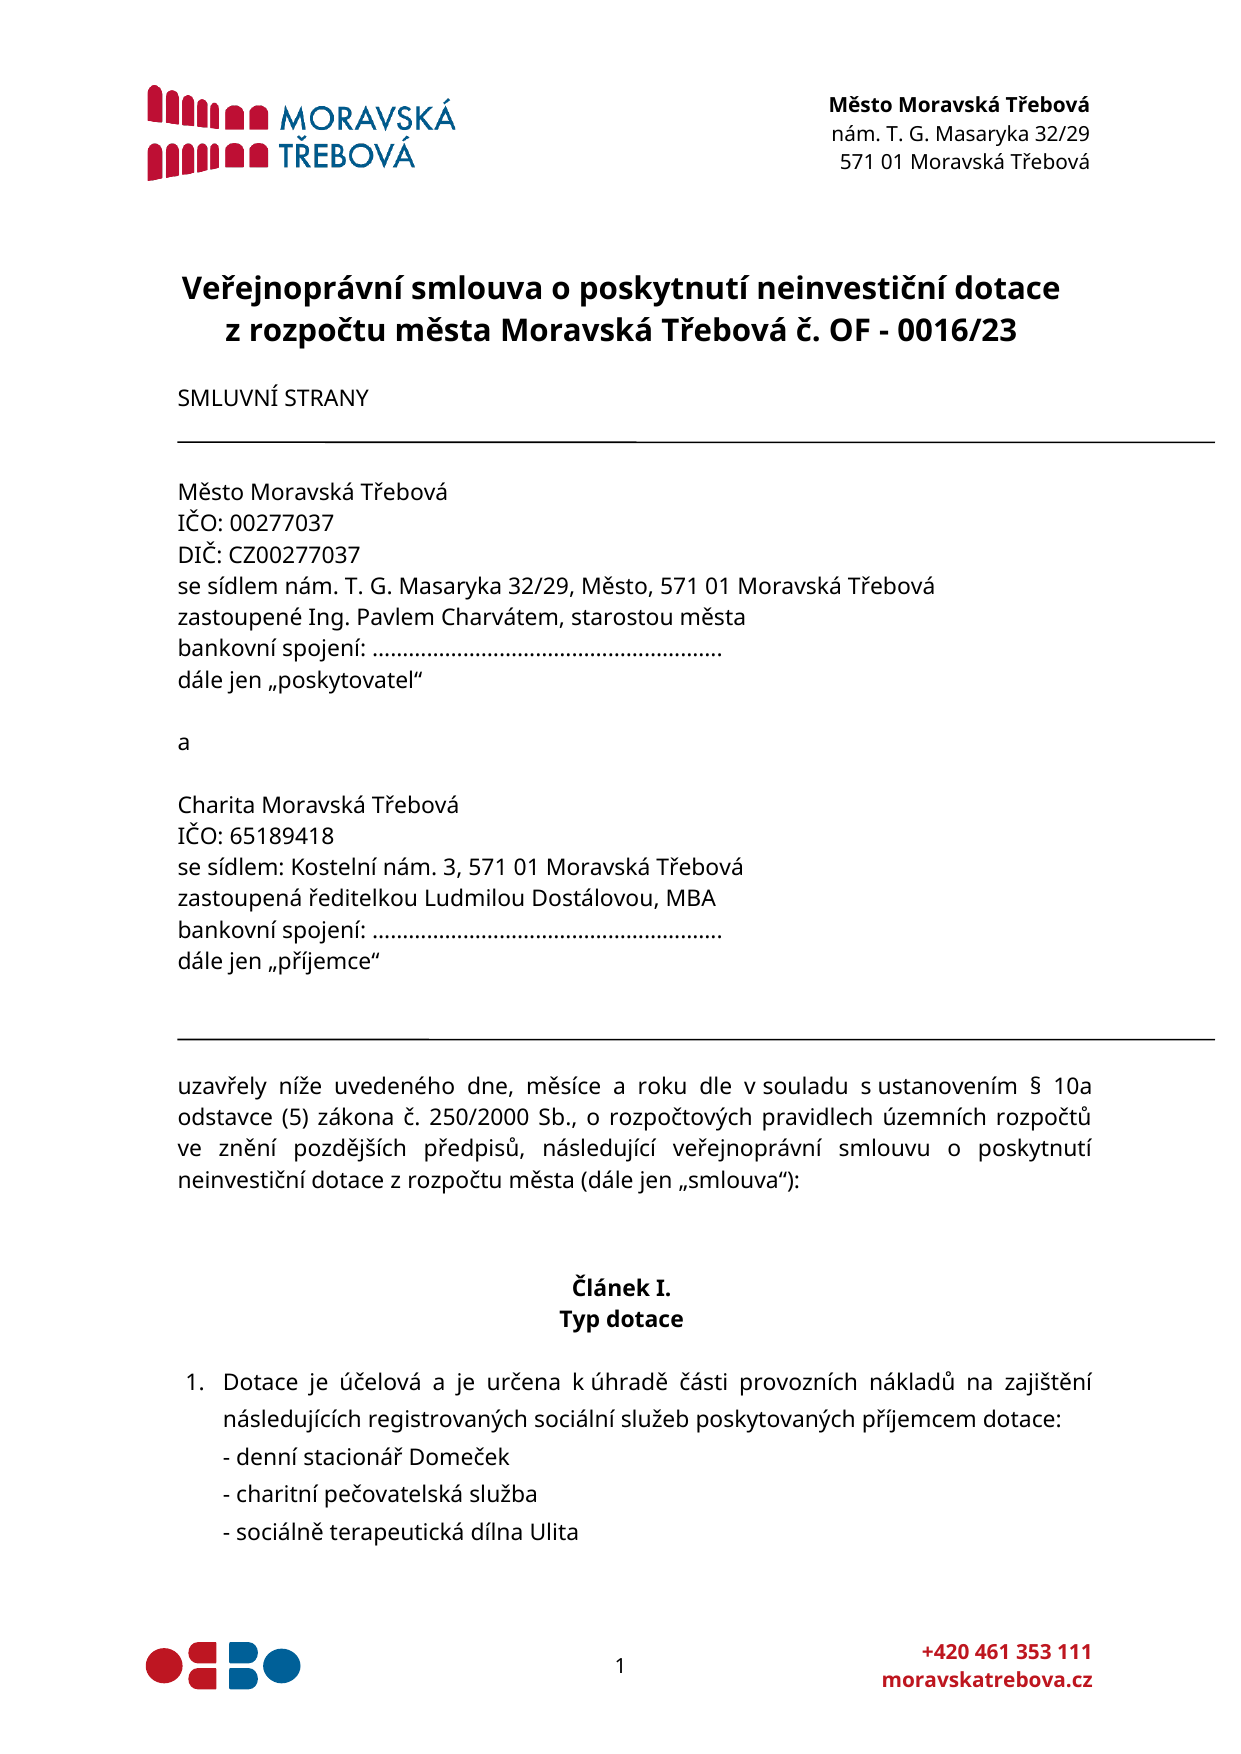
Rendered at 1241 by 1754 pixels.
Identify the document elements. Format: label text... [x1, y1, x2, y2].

text Veřejnoprávní smlouva o poskytnutí neinvestiční dotace z rozpočtu města Moravská Třebová č. OF - 0016/23 [177, 266, 1065, 351]
text dále jen „poskytovatel“ [177, 663, 1065, 695]
list Dotace je účelová a je určena k úhradě části provozních nákladů na zajištění následujících registrovaných sociální služeb poskytovaných příjemcem dotace: [185, 1366, 1092, 1434]
text dále jen „příjemce“ [177, 945, 1065, 976]
picture [147, 85, 456, 181]
text se sídlem nám. T. G. Masaryka 32/29, Město, 571 01 Moravská Třebová [177, 570, 1065, 601]
text zastoupená ředitelkou Ludmilou Dostálovou, MBA [177, 882, 1065, 913]
text DIČ: CZ00277037 [177, 538, 1065, 570]
list - sociálně terapeutická dílna Ulita [223, 1516, 1092, 1547]
text bankovní spojení: …………………………………………………. [177, 913, 1065, 945]
text zastoupené Ing. Pavlem Charvátem, starostou města [177, 601, 1065, 632]
text Článek I. [177, 1272, 1065, 1303]
text bankovní spojení: …………………………………………………. [177, 632, 1065, 663]
text Typ dotace [177, 1303, 1065, 1334]
list - denní stacionář Domeček [223, 1441, 1092, 1472]
list - charitní pečovatelská služba [223, 1478, 1092, 1509]
text Charita Moravská Třebová [177, 788, 1065, 820]
text uzavřely níže uvedeného dne, měsíce a roku dle v souladu s ustanovením § 10a odstavce (5) zákona č. 250/2000 Sb., o rozpočtových pravidlech územních rozpočtů ve znění pozdějších předpisů, následující veřejnoprávní smlouvu o poskytnutí neinvestiční dotace z rozpočtu města (dále jen „smlouva“): [177, 1070, 1092, 1195]
text IČO: 00277037 [177, 507, 1065, 538]
text IČO: 65189418 [177, 820, 1065, 851]
text se sídlem: Kostelní nám. 3, 571 01 Moravská Třebová [177, 851, 1065, 882]
text a [177, 726, 1065, 757]
text SMLUVNÍ STRANY [177, 382, 1065, 413]
text Město Moravská Třebová [177, 476, 1065, 507]
